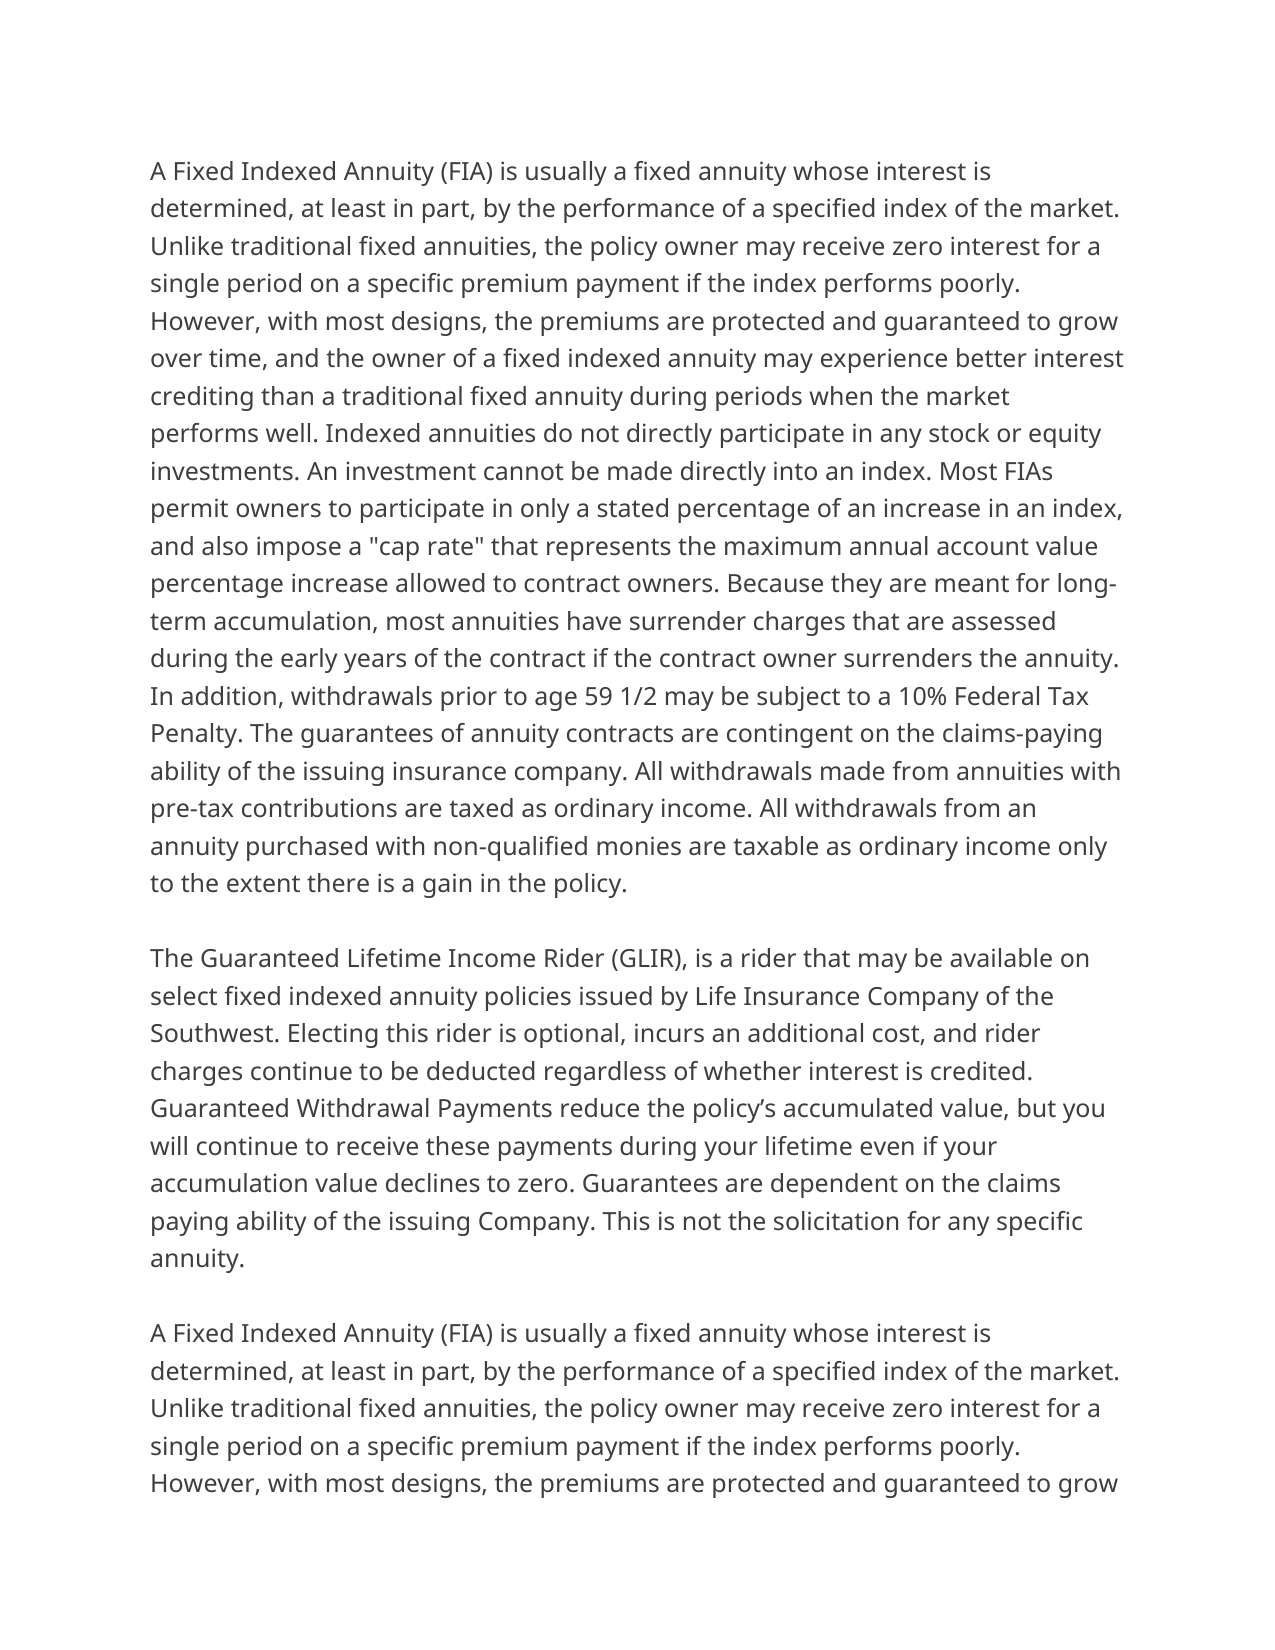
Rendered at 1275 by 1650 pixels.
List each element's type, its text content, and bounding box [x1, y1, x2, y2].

text The Guaranteed Lifetime Income Rider (GLIR), is a rider that may be available on select fixed indexed annuity policies issued by Life Insurance Company of the Southwest. Electing this rider is optional, incurs an additional cost, and rider charges continue to be deducted regardless of whether interest is credited. Guaranteed Withdrawal Payments reduce the policy’s accumulated value, but you will continue to receive these payments during your lifetime even if your accumulation value declines to zero. Guarantees are dependent on the claims paying ability of the issuing Company. This is not the solicitation for any specific annuity. [150, 937, 1125, 1275]
text A Fixed Indexed Annuity (FIA) is usually a fixed annuity whose interest is determined, at least in part, by the performance of a specified index of the market. Unlike traditional fixed annuities, the policy owner may receive zero interest for a single period on a specific premium payment if the index performs poorly. However, with most designs, the premiums are protected and guaranteed to grow over time, and the owner of a fixed indexed annuity may experience better interest crediting than a traditional fixed annuity during periods when the market performs well. Indexed annuities do not directly participate in any stock or equity investments. An investment cannot be made directly into an index. Most FIAs permit owners to participate in only a stated percentage of an increase in an index, and also impose a "cap rate" that represents the maximum annual account value percentage increase allowed to contract owners. Because they are meant for long-term accumulation, most annuities have surrender charges that are assessed during the early years of the contract if the contract owner surrenders the annuity. In addition, withdrawals prior to age 59 1/2 may be subject to a 10% Federal Tax Penalty. The guarantees of annuity contracts are contingent on the claims-paying ability of the issuing insurance company. All withdrawals made from annuities with pre-tax contributions are taxed as ordinary income. All withdrawals from an annuity purchased with non-qualified monies are taxable as ordinary income only to the extent there is a gain in the policy. [150, 150, 1125, 900]
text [150, 1312, 1125, 1500]
